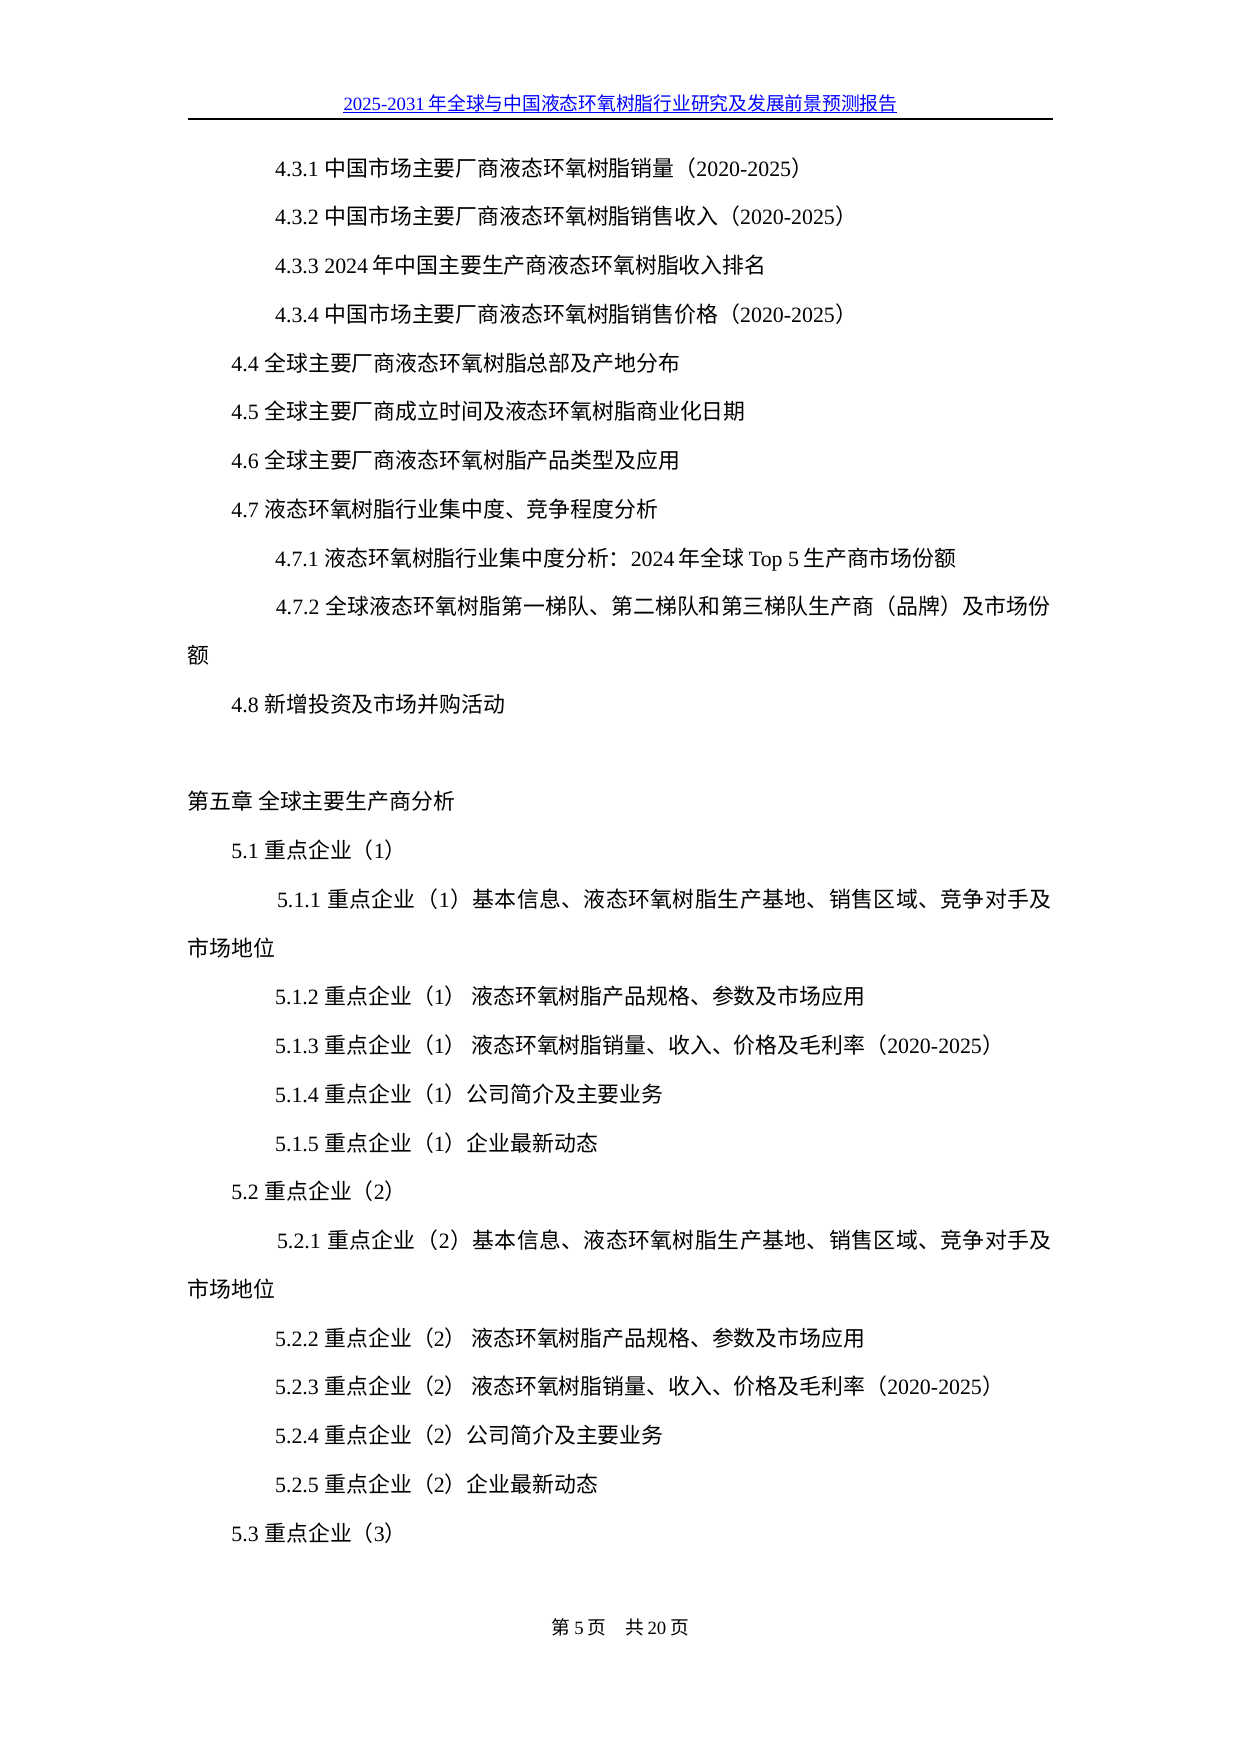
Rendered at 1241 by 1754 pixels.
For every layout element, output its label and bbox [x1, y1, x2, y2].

text [187, 150, 1053, 1548]
